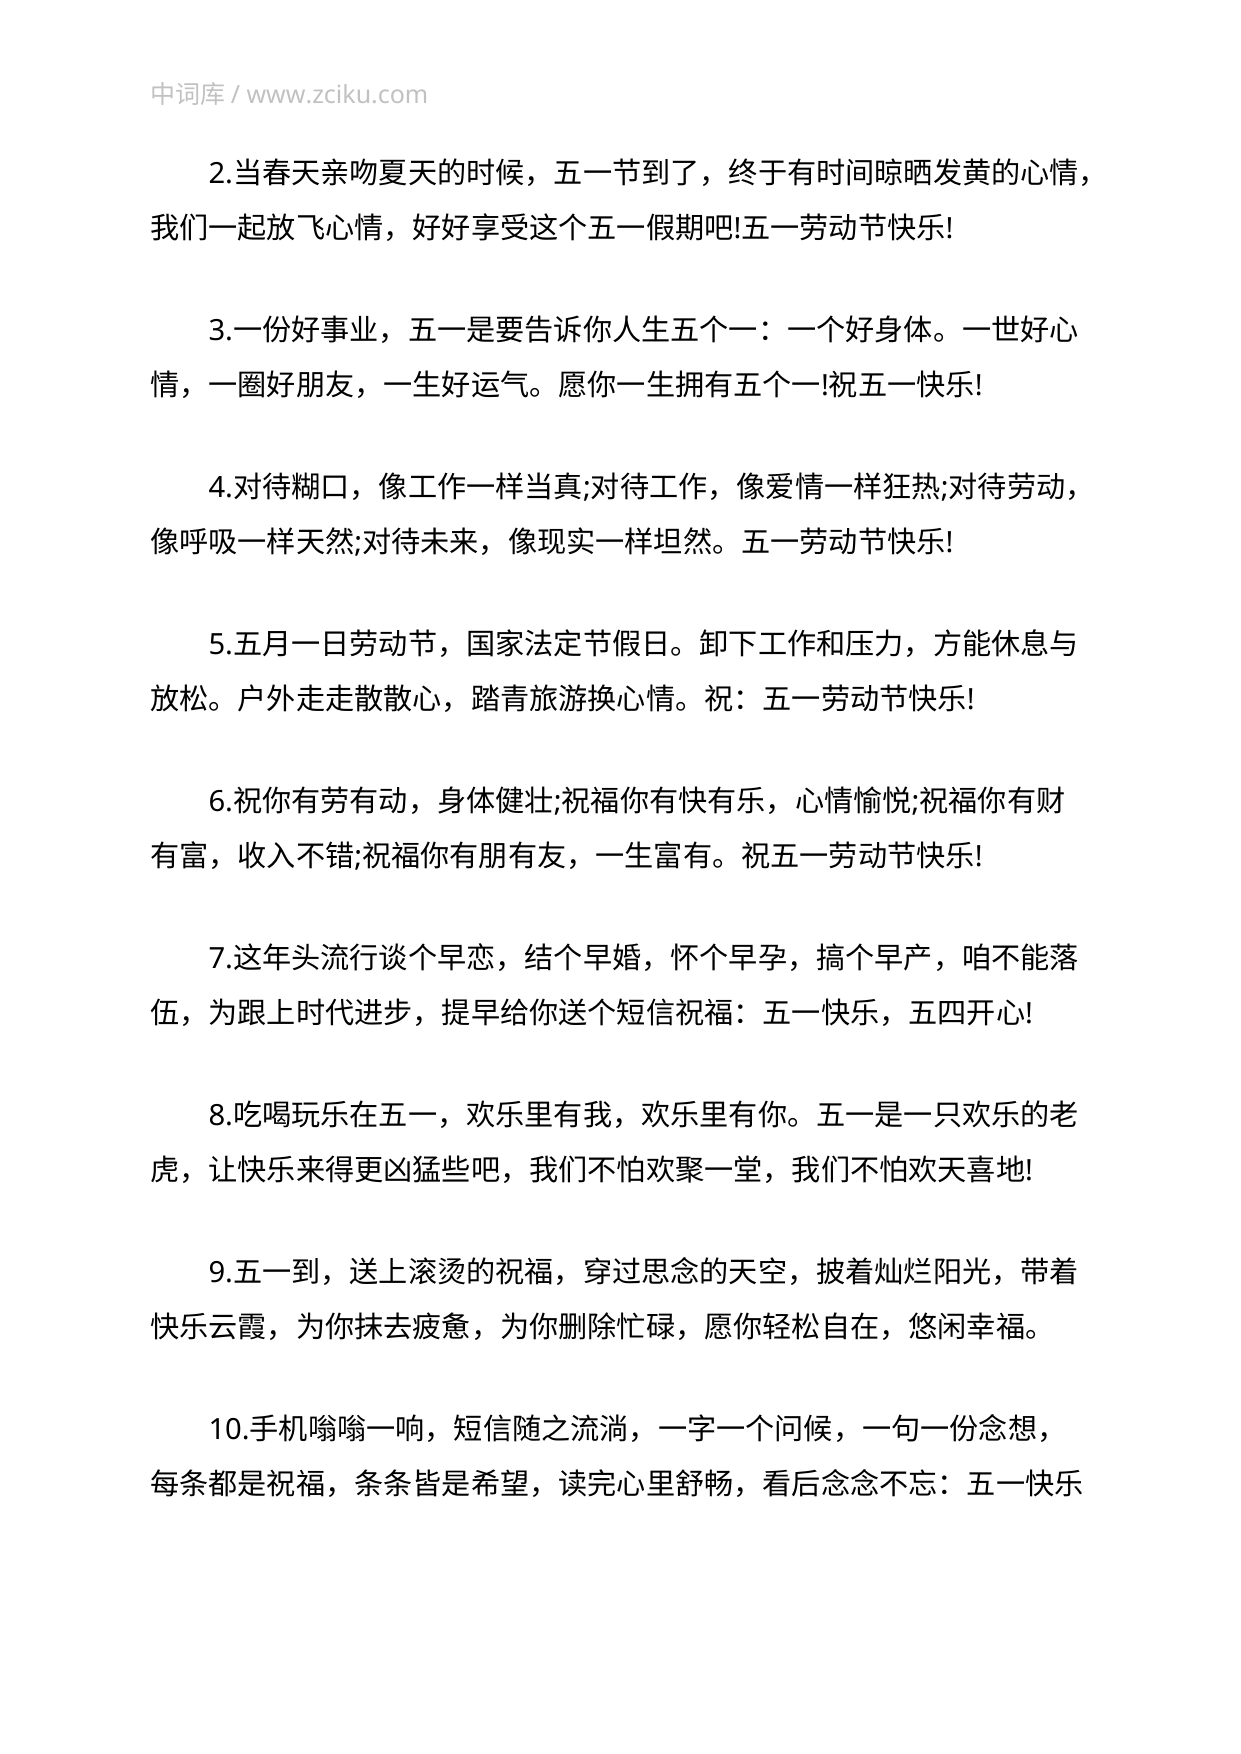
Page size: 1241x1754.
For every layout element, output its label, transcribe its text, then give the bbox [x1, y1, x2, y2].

text 7.这年头流行谈个早恋，结个早婚，怀个早孕，搞个早产，咱不能落伍，为跟上时代进步，提早给你送个短信祝福：五一快乐，五四开心! [150, 935, 1090, 1032]
text 6.祝你有劳有动，身体健壮;祝福你有快有乐，心情愉悦;祝福你有财有富，收入不错;祝福你有朋有友，一生富有。祝五一劳动节快乐! [150, 778, 1090, 875]
text 8.吃喝玩乐在五一，欢乐里有我，欢乐里有你。五一是一只欢乐的老虎，让快乐来得更凶猛些吧，我们不怕欢聚一堂，我们不怕欢天喜地! [150, 1092, 1090, 1189]
text 9.五一到，送上滚烫的祝福，穿过思念的天空，披着灿烂阳光，带着快乐云霞，为你抹去疲惫，为你删除忙碌，愿你轻松自在，悠闲幸福。 [150, 1249, 1090, 1346]
text 10.手机嗡嗡一响，短信随之流淌，一字一个问候，一句一份念想，每条都是祝福，条条皆是希望，读完心里舒畅，看后念念不忘：五一快乐 [150, 1406, 1090, 1503]
text 3.一份好事业，五一是要告诉你人生五个一：一个好身体。一世好心情，一圈好朋友，一生好运气。愿你一生拥有五个一!祝五一快乐! [150, 307, 1090, 404]
text 4.对待糊口，像工作一样当真;对待工作，像爱情一样狂热;对待劳动，像呼吸一样天然;对待未来，像现实一样坦然。五一劳动节快乐! [150, 464, 1090, 561]
text 5.五月一日劳动节，国家法定节假日。卸下工作和压力，方能休息与放松。户外走走散散心，踏青旅游换心情。祝：五一劳动节快乐! [150, 621, 1090, 718]
text 2.当春天亲吻夏天的时候，五一节到了，终于有时间晾晒发黄的心情，我们一起放飞心情，好好享受这个五一假期吧!五一劳动节快乐! [150, 150, 1090, 247]
